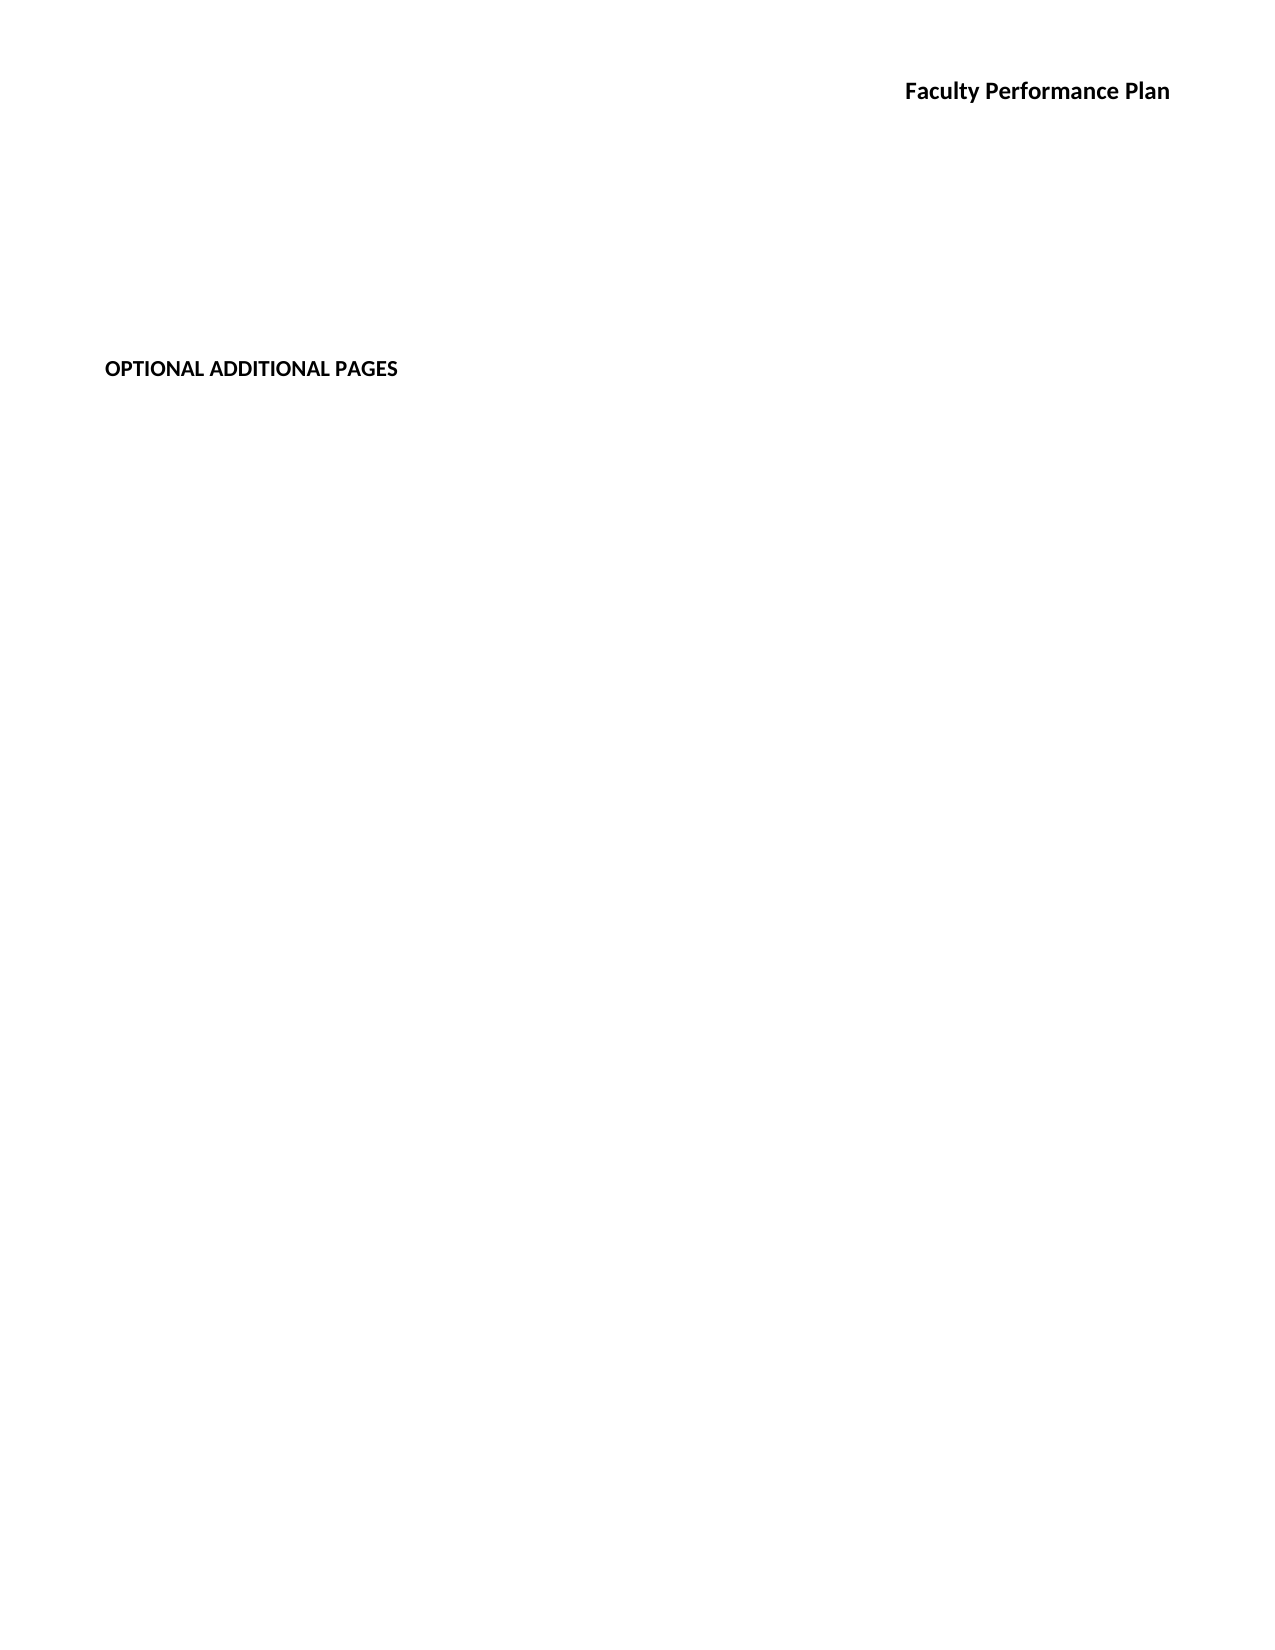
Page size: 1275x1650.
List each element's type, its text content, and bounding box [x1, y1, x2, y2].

text OPTIONAL ADDITIONAL PAGES [105, 354, 1170, 382]
